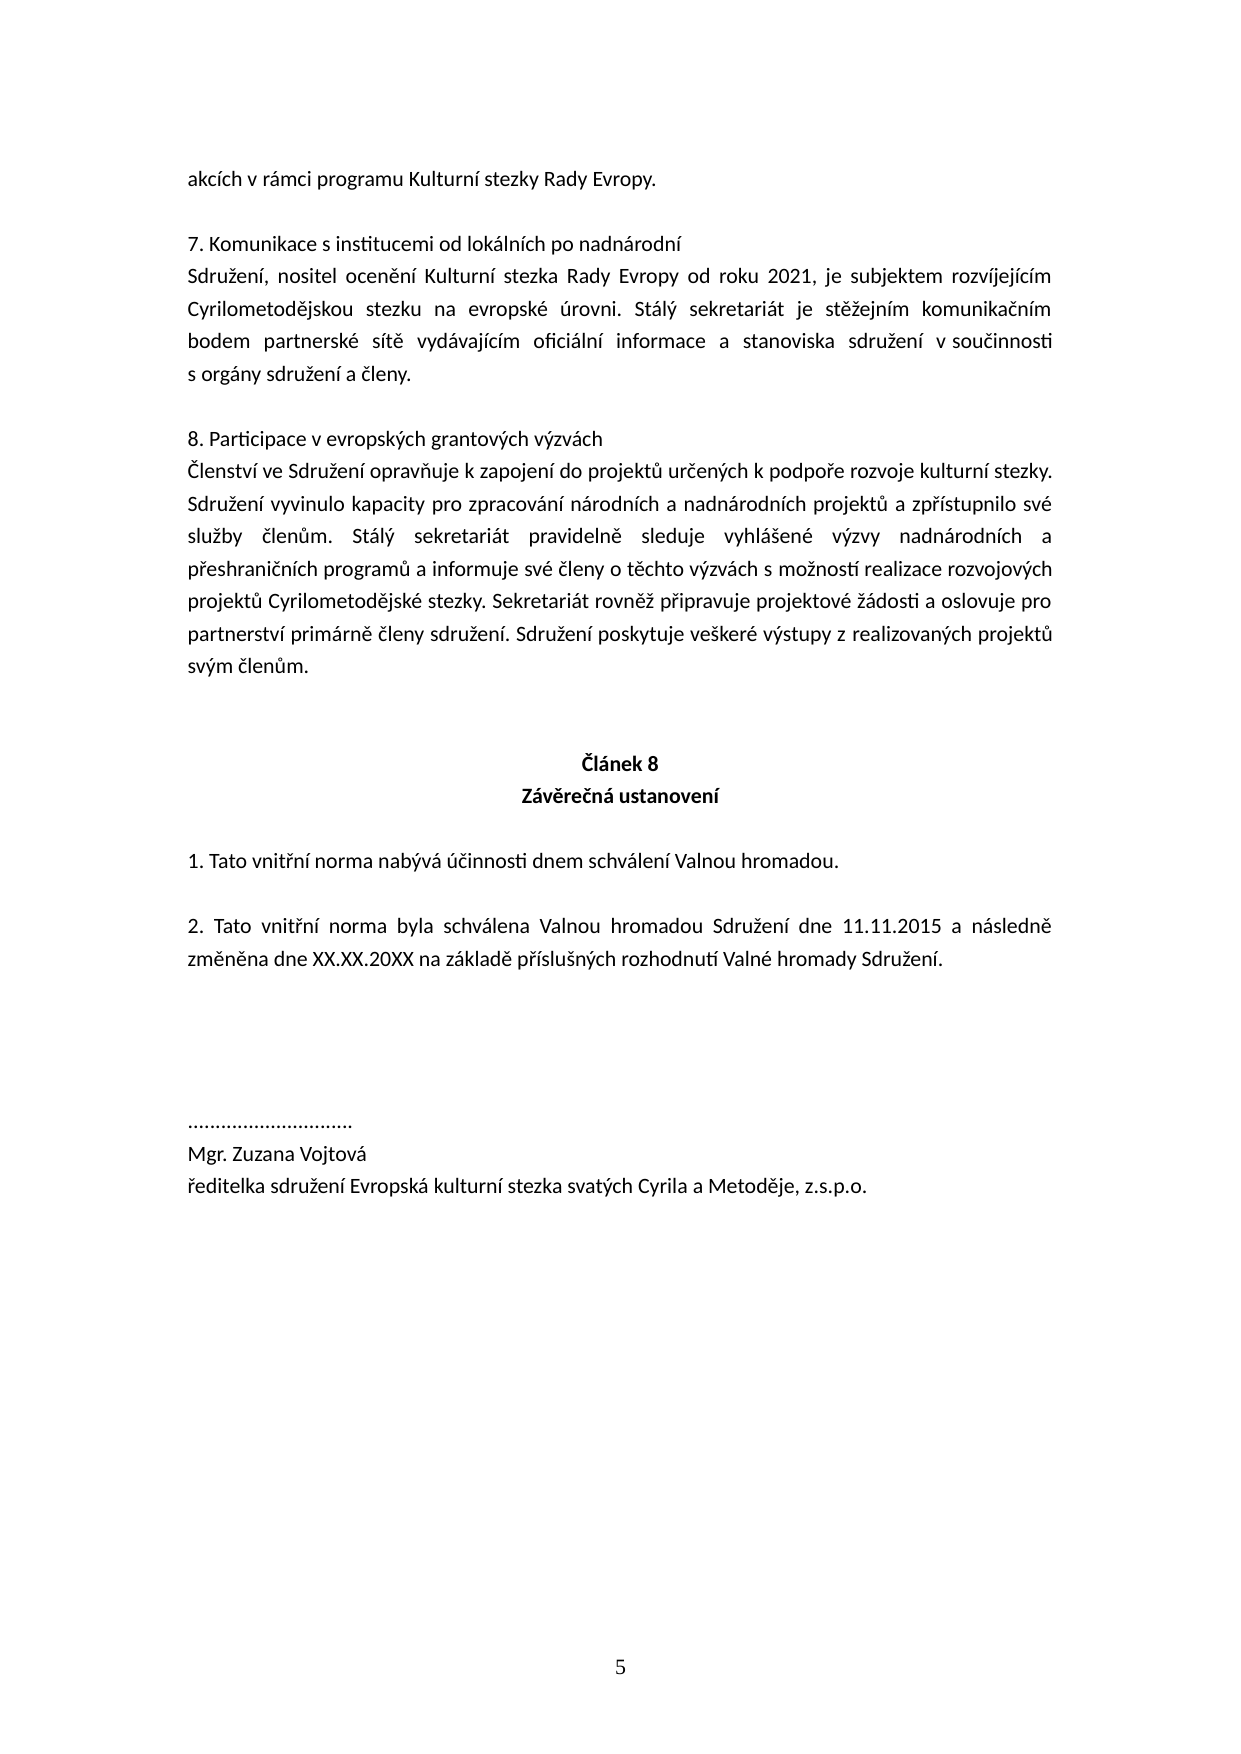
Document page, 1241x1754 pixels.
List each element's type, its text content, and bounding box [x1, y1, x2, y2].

text Mgr. Zuzana Vojtová [187, 1137, 1053, 1169]
text Závěrečná ustanovení [187, 779, 1053, 812]
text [187, 162, 1053, 194]
text 8. Participace v evropských grantových výzvách [187, 422, 1053, 454]
text ředitelka sdružení Evropská kulturní stezka svatých Cyrila a Metoděje, z.s.p.o. [187, 1169, 1053, 1202]
text Sdružení, nositel ocenění Kulturní stezka Rady Evropy od roku 2021, je subjektem rozvíjejícím Cyrilometodějskou stezku na evropské úrovni. Stálý sekretariát je stěžejním komunikačním bodem partnerské sítě vydávajícím oficiální informace a stanoviska sdružení v součinnosti s orgány sdružení a členy. [187, 259, 1053, 389]
text 2. Tato vnitřní norma byla schválena Valnou hromadou Sdružení dne 11.11.2015 a následně změněna dne XX.XX.20XX na základě příslušných rozhodnutí Valné hromady Sdružení. [187, 909, 1053, 974]
text Článek 8 [187, 747, 1053, 779]
text 7. Komunikace s institucemi od lokálních po nadnárodní [187, 227, 1053, 259]
text Členství ve Sdružení opravňuje k zapojení do projektů určených k podpoře rozvoje kulturní stezky. Sdružení vyvinulo kapacity pro zpracování národních a nadnárodních projektů a zpřístupnilo své služby členům. Stálý sekretariát pravidelně sleduje vyhlášené výzvy nadnárodních a přeshraničních programů a informuje své členy o těchto výzvách s možností realizace rozvojových projektů Cyrilometodějské stezky. Sekretariát rovněž připravuje projektové žádosti a oslovuje pro partnerství primárně členy sdružení. Sdružení poskytuje veškeré výstupy z realizovaných projektů svým členům. [187, 454, 1053, 682]
text .............................. [187, 1104, 1053, 1137]
text 1. Tato vnitřní norma nabývá účinnosti dnem schválení Valnou hromadou. [187, 844, 1053, 877]
